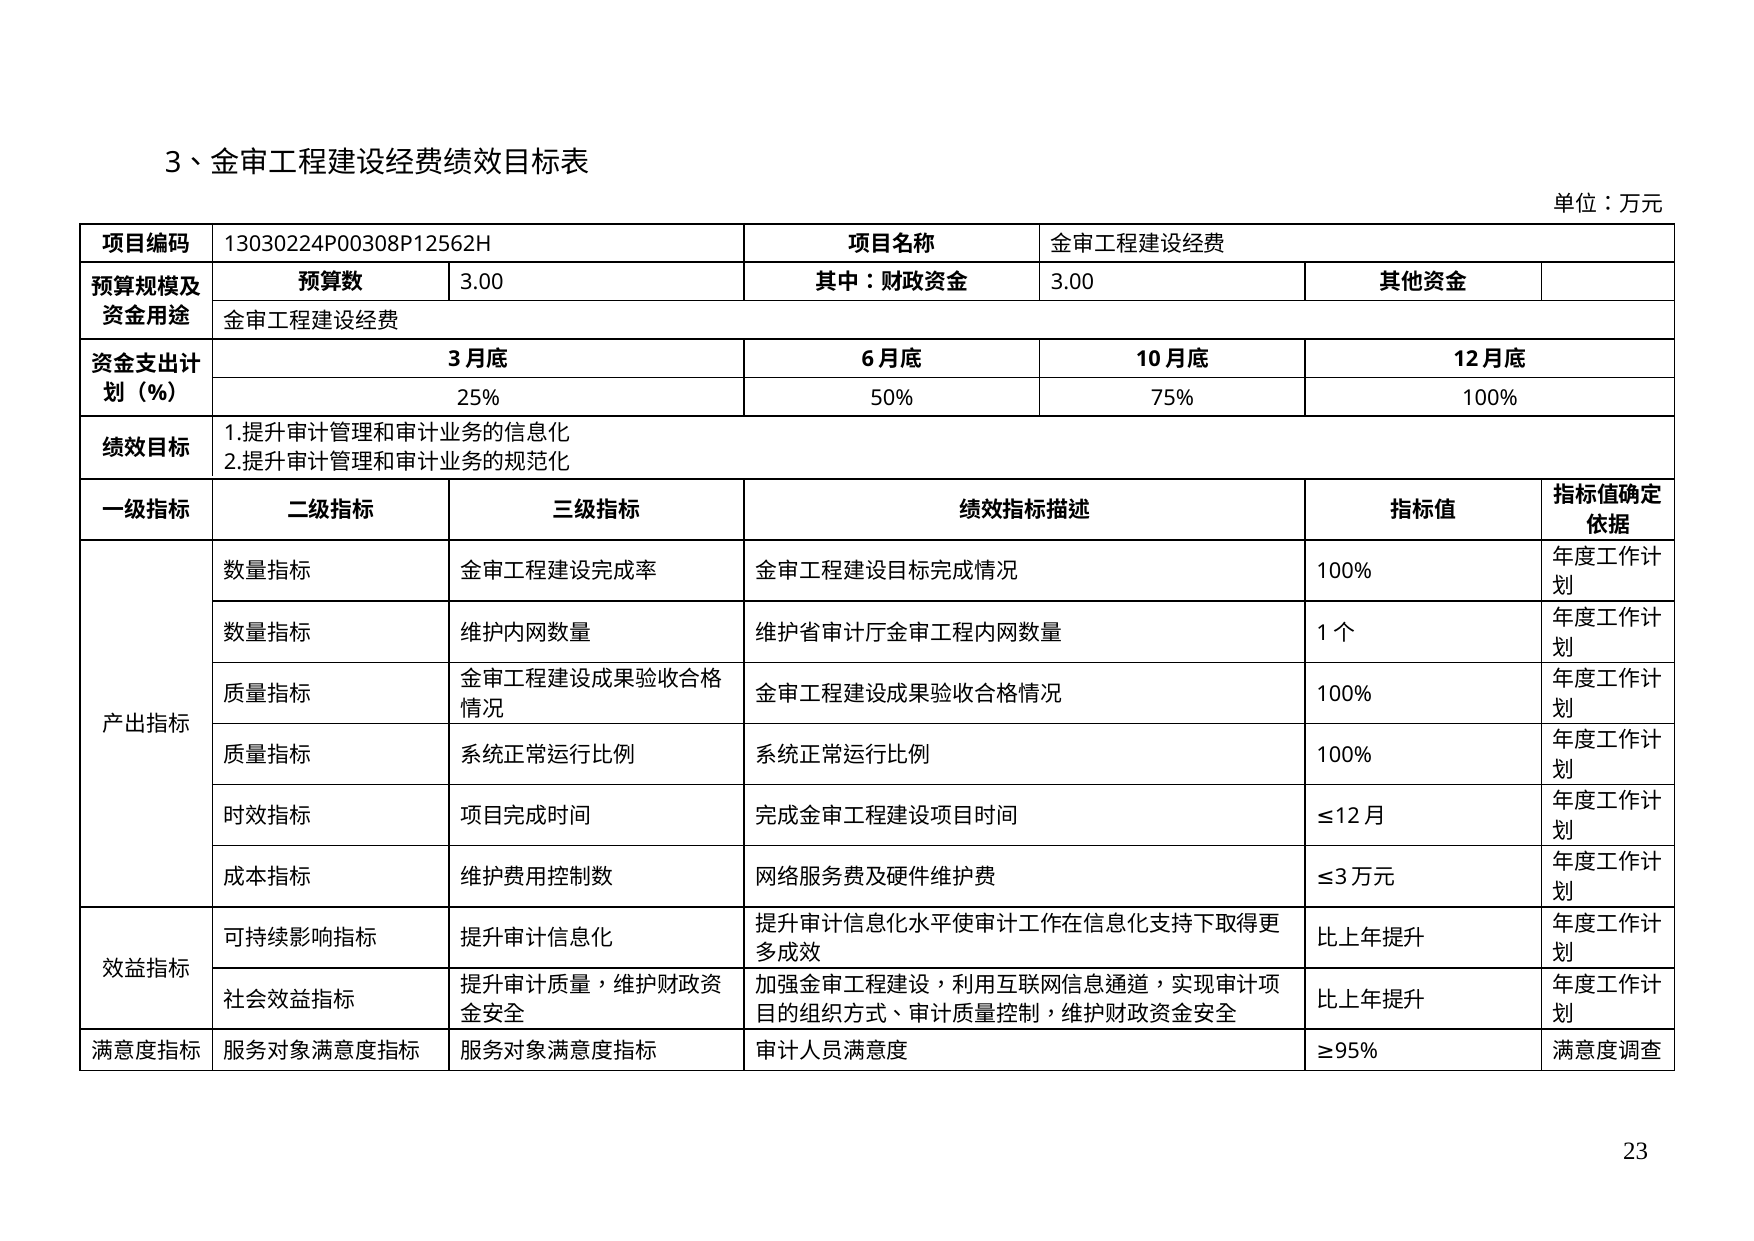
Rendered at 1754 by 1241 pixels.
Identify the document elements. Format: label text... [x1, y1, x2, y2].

table_cell 12月底 [1306, 340, 1674, 377]
table_cell 其他资金 [1306, 263, 1541, 300]
table_cell 50% [745, 378, 1039, 415]
table_cell 金审工程建设成果验收合格情况 [450, 663, 743, 722]
table_cell 100% [1306, 378, 1674, 415]
table_cell 年度工作计划 [1542, 541, 1674, 600]
table_cell 项目编码 [81, 225, 212, 261]
table_cell 75% [1040, 378, 1304, 415]
table_cell 3月底 [213, 340, 743, 377]
table_cell 提升审计质量，维护财政资金安全 [450, 969, 743, 1028]
text 3、金审工程建设经费绩效目标表 [106, 142, 1648, 181]
table_cell 年度工作计划 [1542, 969, 1674, 1028]
table_cell 系统正常运行比例 [450, 724, 743, 784]
table_cell [1542, 263, 1674, 300]
table_cell 年度工作计划 [1542, 663, 1674, 722]
table_cell 10月底 [1040, 340, 1304, 377]
table_cell 质量指标 [213, 663, 448, 722]
table_cell 维护内网数量 [450, 602, 743, 661]
table_cell 满意度调查 [1542, 1030, 1674, 1069]
table_header 单位：万元 [81, 183, 1674, 223]
table_cell 可持续影响指标 [213, 908, 448, 967]
table_cell 25% [213, 378, 743, 415]
table_cell 年度工作计划 [1542, 724, 1674, 784]
table_cell 数量指标 [213, 541, 448, 600]
table_cell 1个 [1306, 602, 1541, 661]
table_cell 预算数 [213, 263, 448, 300]
table_cell 金审工程建设经费 [1040, 225, 1674, 261]
table_cell 效益指标 [81, 908, 212, 1028]
table_cell 年度工作计划 [1542, 846, 1674, 906]
table_cell 6月底 [745, 340, 1039, 377]
table_header 一级指标 [81, 480, 212, 539]
table_cell ≤3万元 [1306, 846, 1541, 906]
table_header 指标值 [1306, 480, 1541, 539]
table_cell 3.00 [450, 263, 743, 300]
table_cell 3.00 [1040, 263, 1304, 300]
table_cell 其中：财政资金 [745, 263, 1039, 300]
table_cell 网络服务费及硬件维护费 [745, 846, 1304, 906]
table_cell 金审工程建设完成率 [450, 541, 743, 600]
table_cell 金审工程建设成果验收合格情况 [745, 663, 1304, 722]
table_cell 产出指标 [81, 541, 212, 906]
table_header 二级指标 [213, 480, 448, 539]
table_cell 绩效目标 [81, 417, 212, 476]
table_cell 质量指标 [213, 724, 448, 784]
table_cell 服务对象满意度指标 [213, 1030, 448, 1069]
table_cell 项目名称 [745, 225, 1039, 261]
table_cell 系统正常运行比例 [745, 724, 1304, 784]
table_cell 项目完成时间 [450, 785, 743, 845]
table_cell 年度工作计划 [1542, 908, 1674, 967]
table_cell 比上年提升 [1306, 908, 1541, 967]
table_cell 金审工程建设目标完成情况 [745, 541, 1304, 600]
table_cell 100% [1306, 724, 1541, 784]
table_cell 服务对象满意度指标 [450, 1030, 743, 1069]
table_cell 加强金审工程建设，利用互联网信息通道，实现审计项目的组织方式、审计质量控制，维护财政资金安全 [745, 969, 1304, 1028]
table_cell 社会效益指标 [213, 969, 448, 1028]
table_cell 满意度指标 [81, 1030, 212, 1069]
table_header 指标值确定依据 [1542, 480, 1674, 539]
table_cell 100% [1306, 663, 1541, 722]
table_header 三级指标 [450, 480, 743, 539]
table_cell 年度工作计划 [1542, 785, 1674, 845]
table_cell 资金支出计划（%） [81, 340, 212, 415]
table_cell 年度工作计划 [1542, 602, 1674, 661]
table_header 绩效指标描述 [745, 480, 1304, 539]
table_cell 100% [1306, 541, 1541, 600]
table_cell 维护费用控制数 [450, 846, 743, 906]
table_cell 完成金审工程建设项目时间 [745, 785, 1304, 845]
table_cell 13030224P00308P12562H [213, 225, 743, 261]
table_cell 数量指标 [213, 602, 448, 661]
table_cell 维护省审计厅金审工程内网数量 [745, 602, 1304, 661]
table_cell 审计人员满意度 [745, 1030, 1304, 1069]
table_cell 提升审计信息化 [450, 908, 743, 967]
table_cell 预算规模及资金用途 [81, 263, 212, 338]
table_cell 成本指标 [213, 846, 448, 906]
table_cell ≤12月 [1306, 785, 1541, 845]
table_cell ≥95% [1306, 1030, 1541, 1069]
table_cell 金审工程建设经费 [213, 301, 1674, 338]
table_cell 1.提升审计管理和审计业务的信息化 2.提升审计管理和审计业务的规范化 [213, 417, 1674, 476]
table_cell 比上年提升 [1306, 969, 1541, 1028]
table_cell 提升审计信息化水平使审计工作在信息化支持下取得更多成效 [745, 908, 1304, 967]
table_cell 时效指标 [213, 785, 448, 845]
